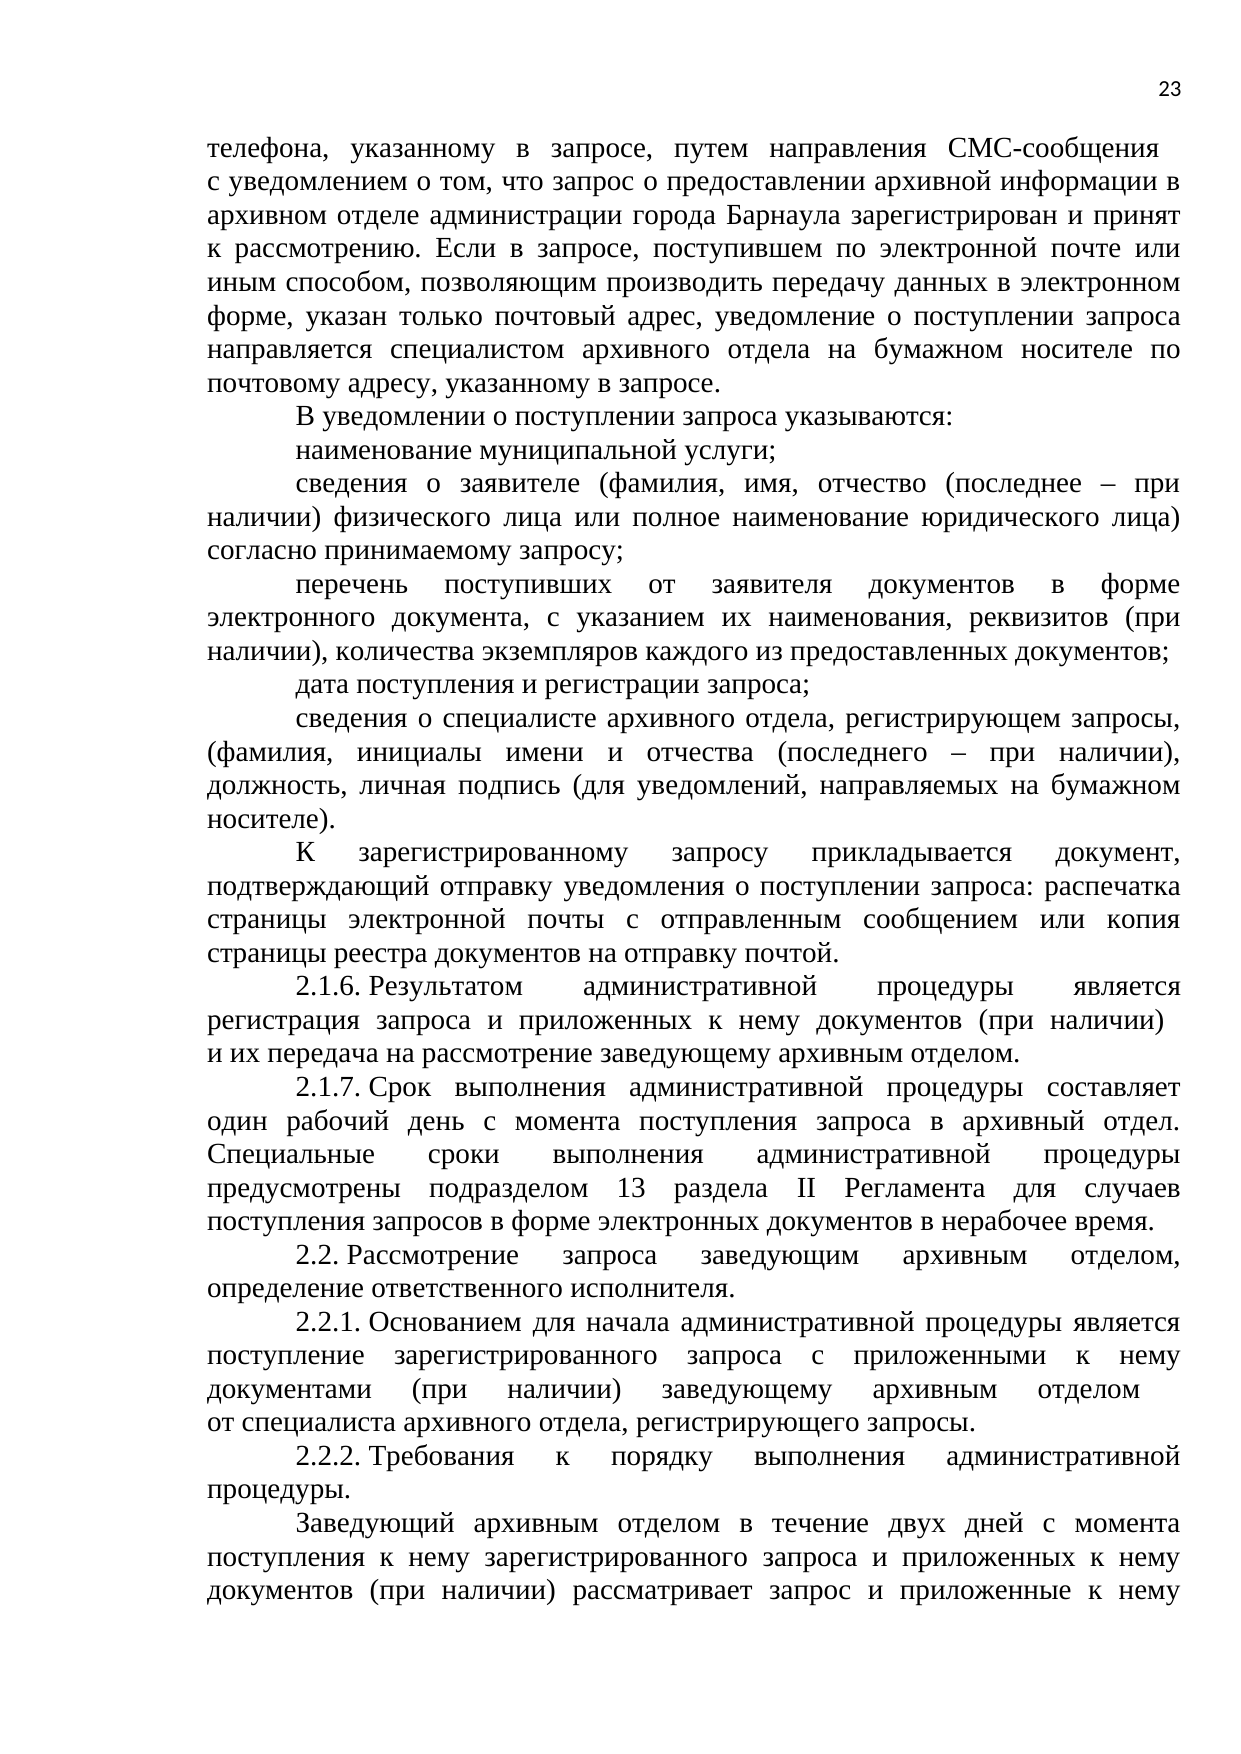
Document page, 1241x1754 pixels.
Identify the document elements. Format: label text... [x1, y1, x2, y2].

text 2.2.2. Требования к порядку выполнения административной процедуры. [207, 1438, 1181, 1505]
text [207, 130, 1181, 398]
text 2.1.6. Результатом административной процедуры является регистрация запроса и приложенных к нему документов (при наличии) и их передача на рассмотрение заведующему архивным отделом. [207, 968, 1181, 1069]
text К зарегистрированному запросу прикладывается документ, подтверждающий отправку уведомления о поступлении запроса: распечатка страницы электронной почты с отправленным сообщением или копия страницы реестра документов на отправку почтой. [207, 834, 1181, 968]
text дата поступления и регистрации запроса; [207, 667, 1181, 700]
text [207, 1505, 1181, 1606]
text перечень поступивших от заявителя документов в форме электронного документа, с указанием их наименования, реквизитов (при наличии), количества экземпляров каждого из предоставленных документов; [207, 566, 1181, 667]
text В уведомлении о поступлении запроса указываются: [207, 398, 1181, 432]
text сведения о заявителе (фамилия, имя, отчество (последнее – при наличии) физического лица или полное наименование юридического лица) согласно принимаемому запросу; [207, 465, 1181, 566]
text 2.2. Рассмотрение запроса заведующим архивным отделом, определение ответственного исполнителя. [207, 1237, 1181, 1304]
text 2.2.1. Основанием для начала административной процедуры является поступление зарегистрированного запроса с приложенными к нему документами (при наличии) заведующему архивным отделом от специалиста архивного отдела, регистрирующего запросы. [207, 1304, 1181, 1438]
text сведения о специалисте архивного отдела, регистрирующем запросы, (фамилия, инициалы имени и отчества (последнего – при наличии), должность, личная подпись (для уведомлений, направляемых на бумажном носителе). [207, 700, 1181, 834]
text наименование муниципальной услуги; [207, 432, 1181, 465]
text 2.1.7. Срок выполнения административной процедуры составляет один рабочий день с момента поступления запроса в архивный отдел. Специальные сроки выполнения административной процедуры предусмотрены подразделом 13 раздела II Регламента для случаев поступления запросов в форме электронных документов в нерабочее время. [207, 1069, 1181, 1237]
